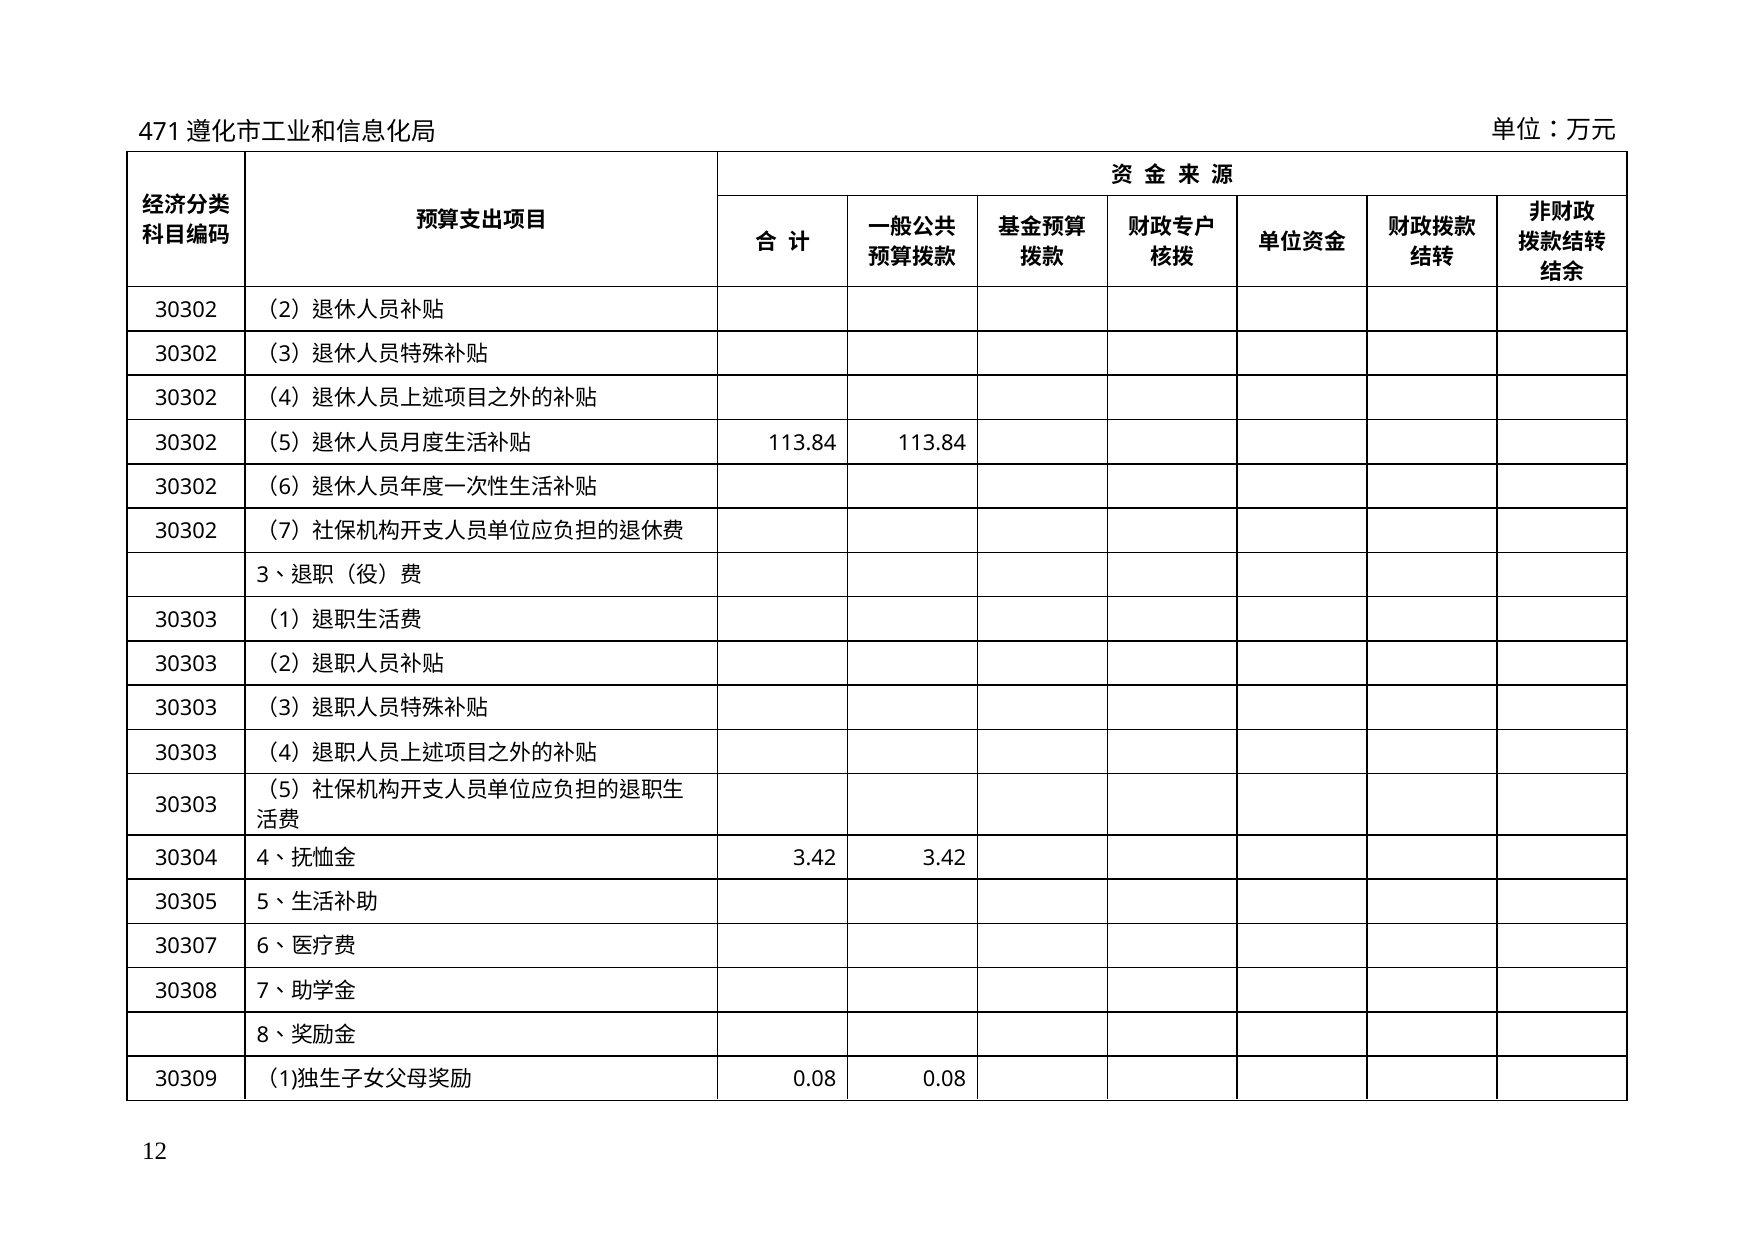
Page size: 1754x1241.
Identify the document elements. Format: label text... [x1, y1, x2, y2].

table_cell [978, 509, 1107, 551]
table_cell 30302 [128, 465, 244, 507]
table_cell 3、退职（役）费 [246, 553, 717, 596]
table_cell 30303 [128, 642, 244, 684]
table_cell [978, 836, 1107, 878]
table_cell 113.84 [718, 420, 847, 463]
table_cell [128, 553, 244, 596]
table_cell 30303 [128, 774, 244, 834]
table_cell [1238, 774, 1366, 834]
table_cell [848, 332, 977, 374]
table_cell [1108, 924, 1236, 967]
table_cell [1108, 836, 1236, 878]
table_cell [1238, 465, 1366, 507]
table_cell [718, 774, 847, 834]
table_cell [978, 686, 1107, 728]
table_cell [1238, 1057, 1366, 1099]
table_header 单位：万元 [718, 108, 1626, 151]
table_cell [1498, 924, 1626, 967]
table_cell [848, 642, 977, 684]
table_cell [978, 420, 1107, 463]
table_cell [1108, 597, 1236, 640]
table_cell [978, 880, 1107, 922]
table_cell （5）退休人员月度生活补贴 [246, 420, 717, 463]
table_cell [1368, 880, 1496, 922]
table_cell 30309 [128, 1057, 244, 1099]
table_cell （2）退休人员补贴 [246, 287, 717, 330]
table_cell [978, 287, 1107, 330]
table_cell 113.84 [848, 420, 977, 463]
table_cell [1368, 332, 1496, 374]
table_cell [718, 1013, 847, 1055]
table_cell 30302 [128, 509, 244, 551]
table_cell 30302 [128, 376, 244, 418]
table_cell [1368, 686, 1496, 728]
table_cell [1498, 1057, 1626, 1099]
table_cell [1108, 686, 1236, 728]
table_cell [718, 880, 847, 922]
table_cell （7）社保机构开支人员单位应负担的退休费 [246, 509, 717, 551]
table_cell [1238, 332, 1366, 374]
table_cell [718, 597, 847, 640]
table_cell [1498, 332, 1626, 374]
table_cell 8、奖励金 [246, 1013, 717, 1055]
table_cell [1108, 376, 1236, 418]
table_cell [1108, 420, 1236, 463]
table_cell 经济分类科目编码 [128, 152, 244, 286]
table_cell 30302 [128, 332, 244, 374]
table_cell 单位资金 [1238, 196, 1366, 286]
table_cell [718, 332, 847, 374]
table_cell [1368, 287, 1496, 330]
table_cell [1238, 509, 1366, 551]
table_cell [1498, 968, 1626, 1011]
table_cell （4）退休人员上述项目之外的补贴 [246, 376, 717, 418]
table_cell [978, 730, 1107, 773]
table_cell [1368, 836, 1496, 878]
table_cell 30307 [128, 924, 244, 967]
table_cell 7、助学金 [246, 968, 717, 1011]
table_cell [1108, 880, 1236, 922]
table_cell [718, 642, 847, 684]
table_cell [1238, 642, 1366, 684]
table_cell [848, 774, 977, 834]
table_cell [1108, 1013, 1236, 1055]
table_cell （3）退休人员特殊补贴 [246, 332, 717, 374]
table_cell [1238, 924, 1366, 967]
table_cell [848, 924, 977, 967]
table_cell [718, 686, 847, 728]
table_cell [848, 465, 977, 507]
table_cell [978, 774, 1107, 834]
table_cell [1368, 509, 1496, 551]
table_cell [1238, 420, 1366, 463]
table_cell （3）退职人员特殊补贴 [246, 686, 717, 728]
table_cell [848, 730, 977, 773]
table_cell [848, 553, 977, 596]
table_cell [1108, 332, 1236, 374]
table_cell [1498, 880, 1626, 922]
table_cell [978, 1057, 1107, 1099]
table_cell [718, 553, 847, 596]
table_cell [978, 376, 1107, 418]
table_cell [1368, 376, 1496, 418]
table_cell 30308 [128, 968, 244, 1011]
table_cell [848, 376, 977, 418]
table_cell 30304 [128, 836, 244, 878]
table_cell [978, 465, 1107, 507]
table_cell [848, 287, 977, 330]
table_cell [1368, 553, 1496, 596]
table_cell 3.42 [718, 836, 847, 878]
table_cell 3.42 [848, 836, 977, 878]
table_cell [1238, 686, 1366, 728]
table_cell [978, 332, 1107, 374]
table_cell 非财政 拨款结转 结余 [1498, 196, 1626, 286]
table_cell [1108, 642, 1236, 684]
table_cell [1498, 642, 1626, 684]
table_cell [1498, 774, 1626, 834]
table_cell [1238, 968, 1366, 1011]
table_cell [1108, 774, 1236, 834]
table_cell [1498, 465, 1626, 507]
table_cell [718, 376, 847, 418]
table_cell [1368, 1013, 1496, 1055]
table_cell [1368, 1057, 1496, 1099]
table_cell [848, 880, 977, 922]
table_cell [718, 287, 847, 330]
table_cell [848, 597, 977, 640]
table_cell [128, 1013, 244, 1055]
table_cell 合 计 [718, 196, 847, 286]
table_cell 基金预算 拨款 [978, 196, 1107, 286]
table_cell [978, 597, 1107, 640]
table_cell [1108, 1057, 1236, 1099]
table_cell [718, 465, 847, 507]
table_cell [978, 642, 1107, 684]
table_cell [978, 553, 1107, 596]
table_cell 预算支出项目 [246, 152, 717, 286]
table_cell [848, 509, 977, 551]
table_cell [1238, 730, 1366, 773]
table_cell [1108, 968, 1236, 1011]
table_cell [1498, 836, 1626, 878]
table_cell 0.08 [718, 1057, 847, 1099]
table_cell 30302 [128, 420, 244, 463]
table_cell [1238, 287, 1366, 330]
table_cell [1498, 376, 1626, 418]
table_cell 资 金 来 源 [718, 152, 1626, 195]
table_cell [1498, 420, 1626, 463]
table_cell [1498, 287, 1626, 330]
table_cell （1）退职生活费 [246, 597, 717, 640]
table_cell 30303 [128, 686, 244, 728]
table_cell [1368, 774, 1496, 834]
table_cell （2）退职人员补贴 [246, 642, 717, 684]
table_cell [1238, 376, 1366, 418]
table_cell [1368, 968, 1496, 1011]
table_cell 30303 [128, 730, 244, 773]
table_cell [1108, 509, 1236, 551]
table_cell [1238, 880, 1366, 922]
table_cell 一般公共 预算拨款 [848, 196, 977, 286]
table_cell [1238, 553, 1366, 596]
table_cell 0.08 [848, 1057, 977, 1099]
table_cell 4、抚恤金 [246, 836, 717, 878]
table_cell [718, 924, 847, 967]
table_cell [1368, 730, 1496, 773]
table_cell [1108, 287, 1236, 330]
table_cell [978, 1013, 1107, 1055]
table_cell [718, 968, 847, 1011]
table_cell [1498, 686, 1626, 728]
table_cell [1368, 420, 1496, 463]
table_cell [1498, 1013, 1626, 1055]
table_cell 30303 [128, 597, 244, 640]
table_cell [978, 968, 1107, 1011]
table_cell [718, 509, 847, 551]
table_cell [1498, 509, 1626, 551]
table_cell 30302 [128, 287, 244, 330]
table_cell [848, 968, 977, 1011]
table_cell （1)独生子女父母奖励 [246, 1057, 717, 1099]
table_cell [1368, 597, 1496, 640]
table_cell [1108, 730, 1236, 773]
table_cell 财政拨款 结转 [1368, 196, 1496, 286]
table_cell [1498, 730, 1626, 773]
table_cell [848, 1013, 977, 1055]
table_cell [1108, 465, 1236, 507]
table_cell [718, 730, 847, 773]
table_cell 30305 [128, 880, 244, 922]
table_cell [1368, 642, 1496, 684]
table_cell [978, 924, 1107, 967]
table_cell [1238, 836, 1366, 878]
table_cell [1238, 597, 1366, 640]
table_cell [1368, 465, 1496, 507]
table_header 471遵化市工业和信息化局 [128, 108, 717, 151]
table_cell （6）退休人员年度一次性生活补贴 [246, 465, 717, 507]
table_cell [1498, 553, 1626, 596]
table_cell 6、医疗费 [246, 924, 717, 967]
table_cell [848, 686, 977, 728]
table_cell [1368, 924, 1496, 967]
table_cell （5）社保机构开支人员单位应负担的退职生活费 [246, 774, 717, 834]
table_cell （4）退职人员上述项目之外的补贴 [246, 730, 717, 773]
table_cell [1498, 597, 1626, 640]
table_cell 财政专户 核拨 [1108, 196, 1236, 286]
table_cell [1108, 553, 1236, 596]
table_cell 5、生活补助 [246, 880, 717, 922]
table_cell [1238, 1013, 1366, 1055]
